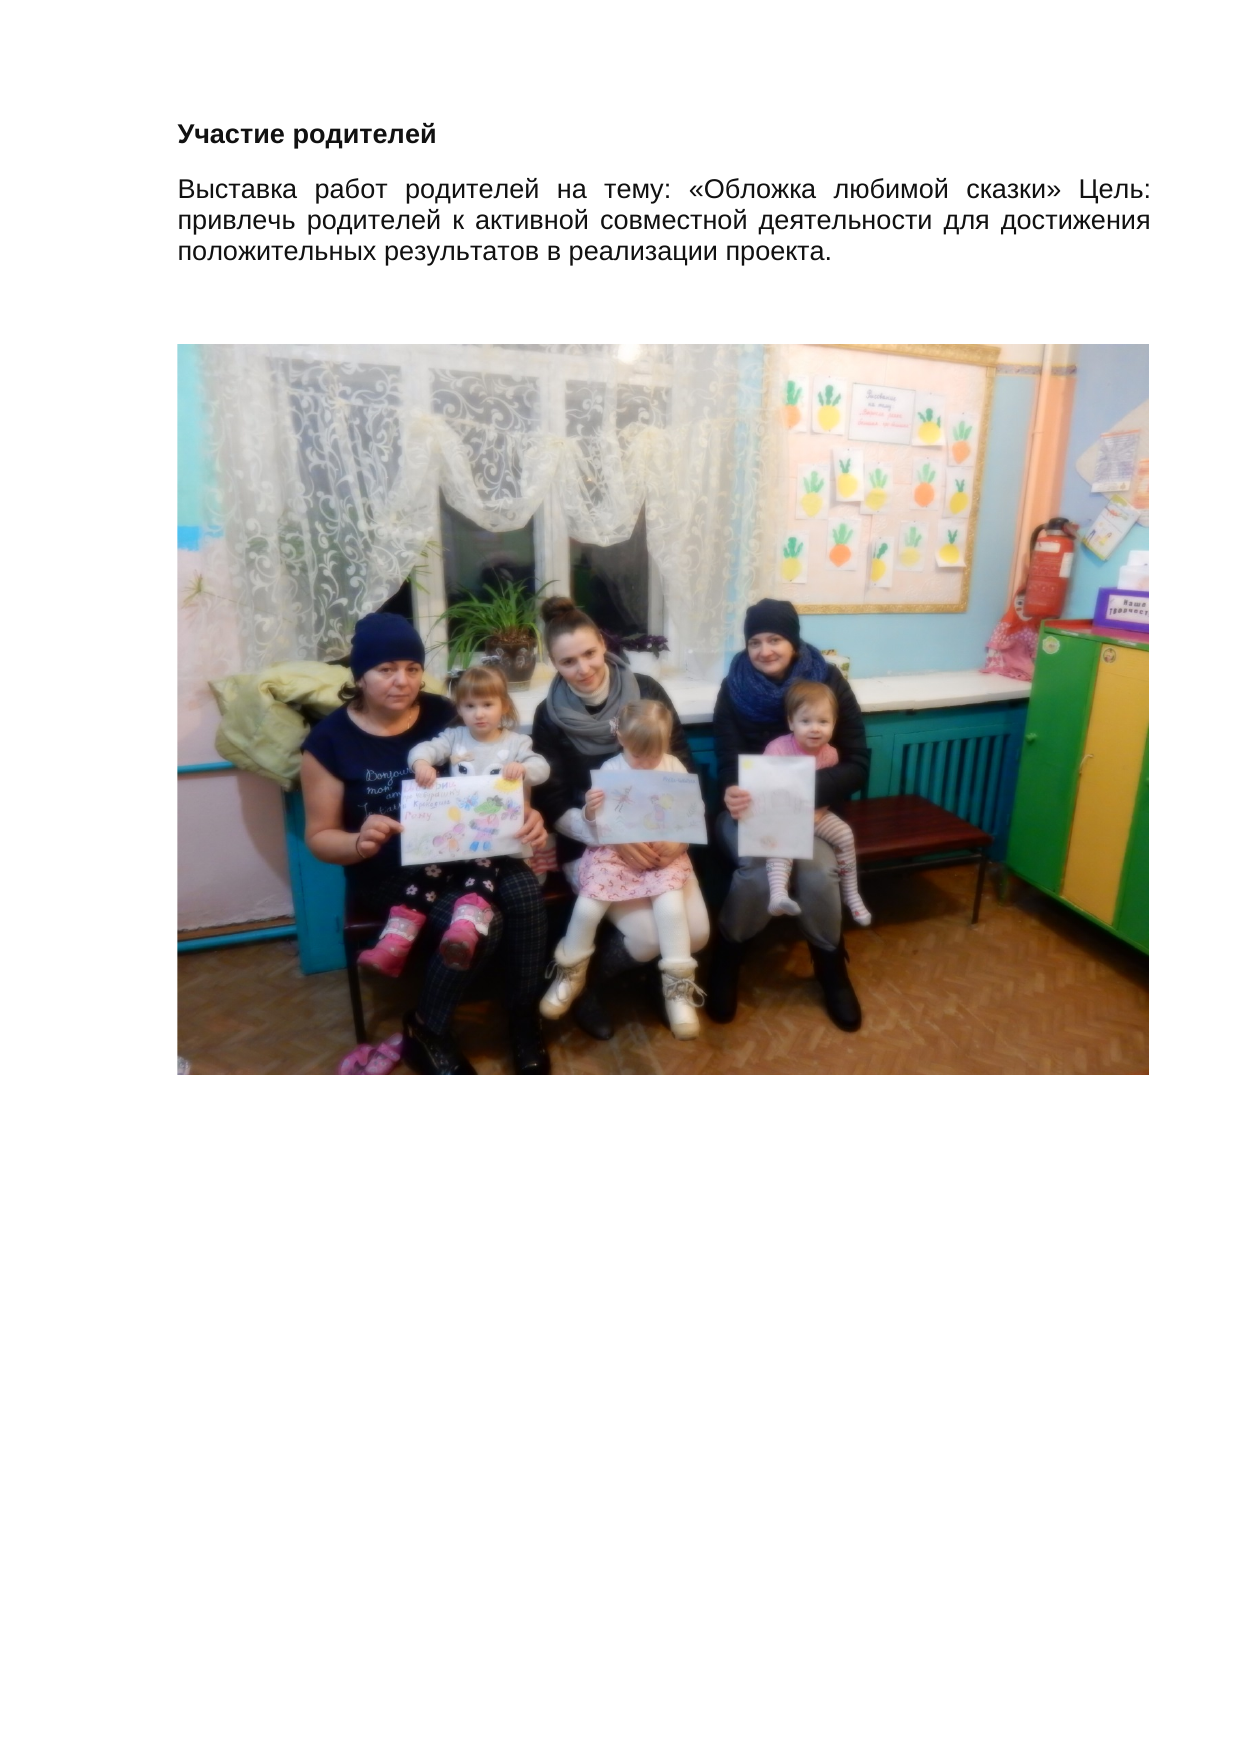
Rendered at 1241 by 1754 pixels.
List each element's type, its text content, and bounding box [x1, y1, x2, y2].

text Участие родителей [177, 118, 1152, 149]
text Выставка работ родителей на тему: «Обложка любимой сказки» Цель: привлечь родителей к активной совместной деятельности для достижения положительных результатов в реализации проекта. [177, 173, 1152, 267]
picture [177, 344, 1149, 1075]
